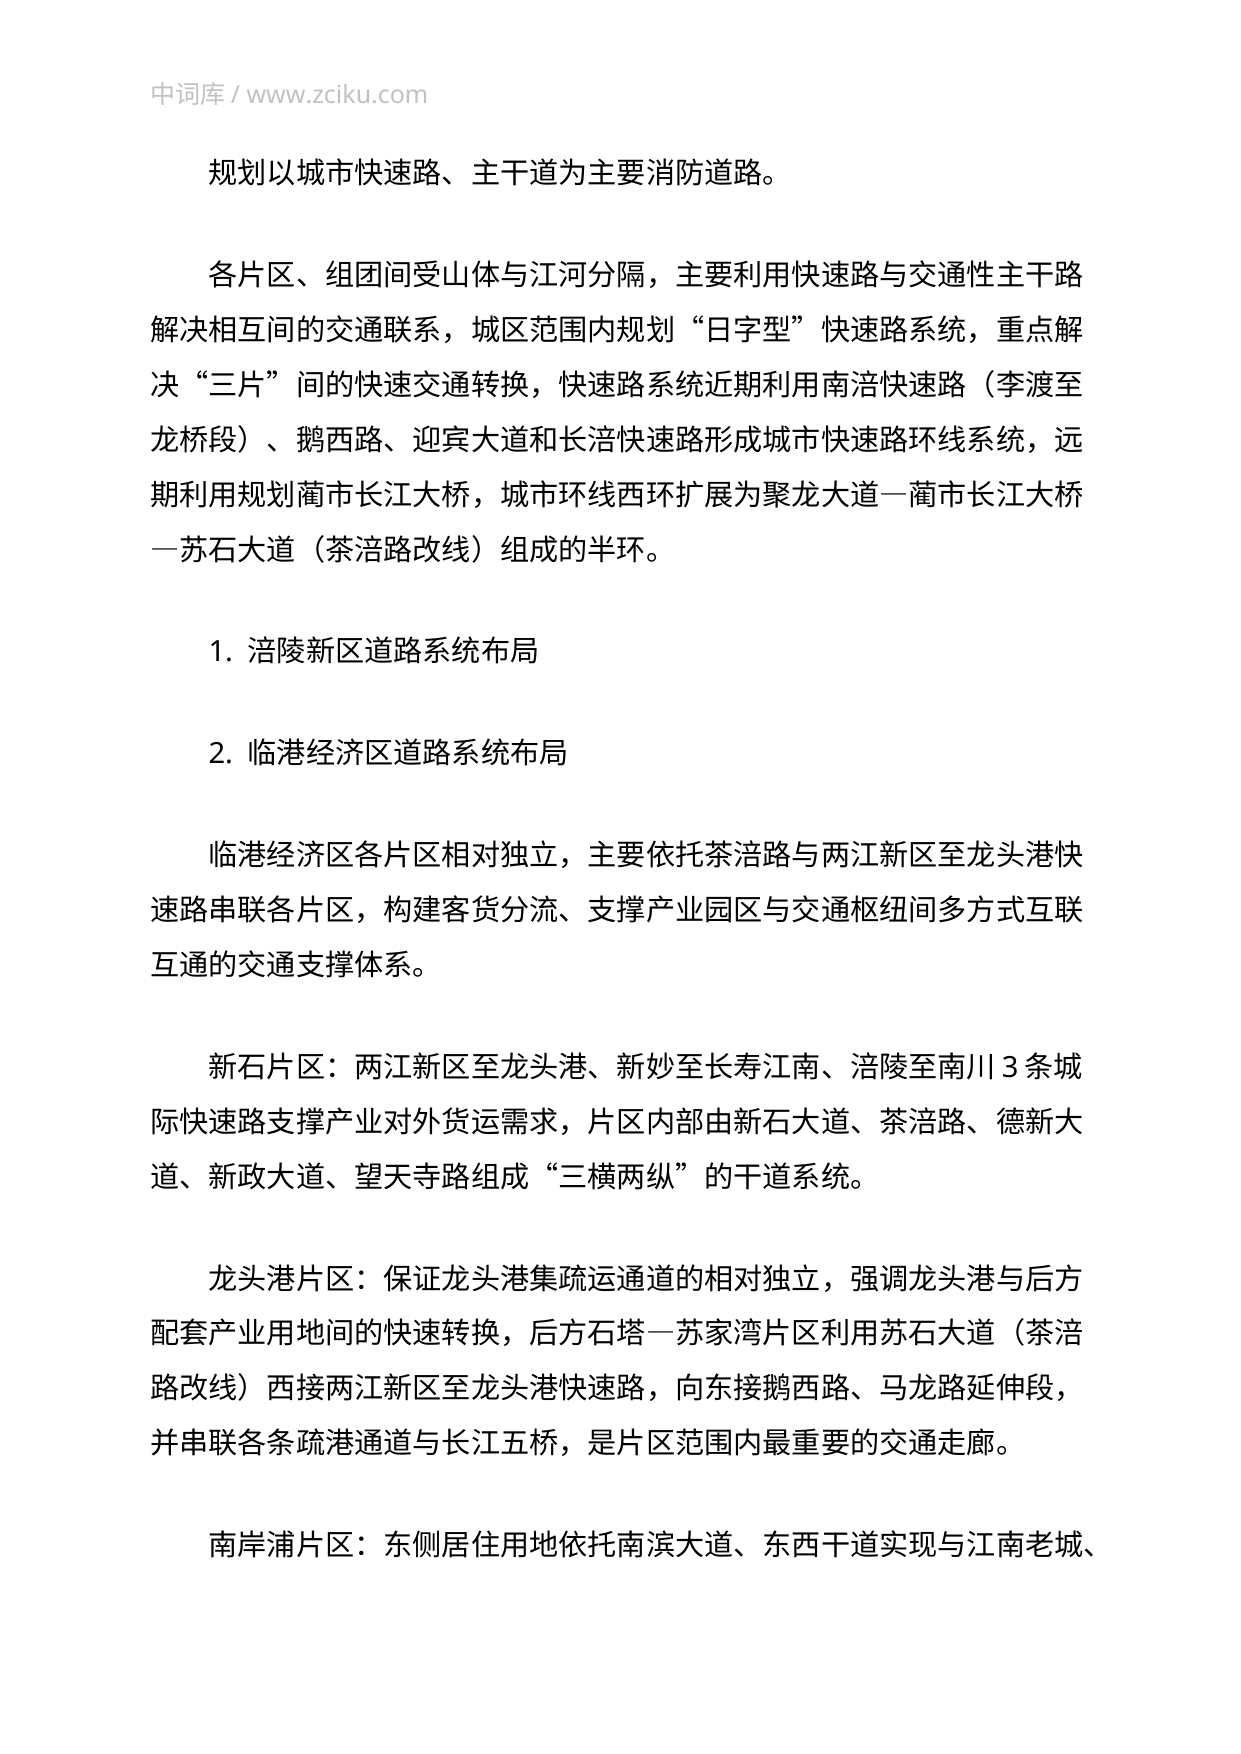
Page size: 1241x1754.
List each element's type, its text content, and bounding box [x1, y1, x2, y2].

text 2. 临港经济区道路系统布局 [150, 730, 1090, 772]
text 新石片区：两江新区至龙头港、新妙至长寿江南、涪陵至南川3条城际快速路支撑产业对外货运需求，片区内部由新石大道、茶涪路、德新大道、新政大道、望天寺路组成“三横两纵”的干道系统。 [150, 1043, 1090, 1196]
text 1. 涪陵新区道路系统布局 [150, 628, 1090, 670]
text 规划以城市快速路、主干道为主要消防道路。 [150, 150, 1090, 192]
text 各片区、组团间受山体与江河分隔，主要利用快速路与交通性主干路解决相互间的交通联系，城区范围内规划“日字型”快速路系统，重点解决“三片”间的快速交通转换，快速路系统近期利用南涪快速路（李渡至龙桥段）、鹅西路、迎宾大道和长涪快速路形成城市快速路环线系统，远期利用规划蔺市长江大桥，城市环线西环扩展为聚龙大道—蔺市长江大桥—苏石大道（茶涪路改线）组成的半环。 [150, 252, 1090, 568]
text 龙头港片区：保证龙头港集疏运通道的相对独立，强调龙头港与后方配套产业用地间的快速转换，后方石塔—苏家湾片区利用苏石大道（茶涪路改线）西接两江新区至龙头港快速路，向东接鹅西路、马龙路延伸段，并串联各条疏港通道与长江五桥，是片区范围内最重要的交通走廊。 [150, 1255, 1090, 1462]
text 临港经济区各片区相对独立，主要依托茶涪路与两江新区至龙头港快速路串联各片区，构建客货分流、支撑产业园区与交通枢纽间多方式互联互通的交通支撑体系。 [150, 832, 1090, 984]
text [150, 1522, 1090, 1564]
